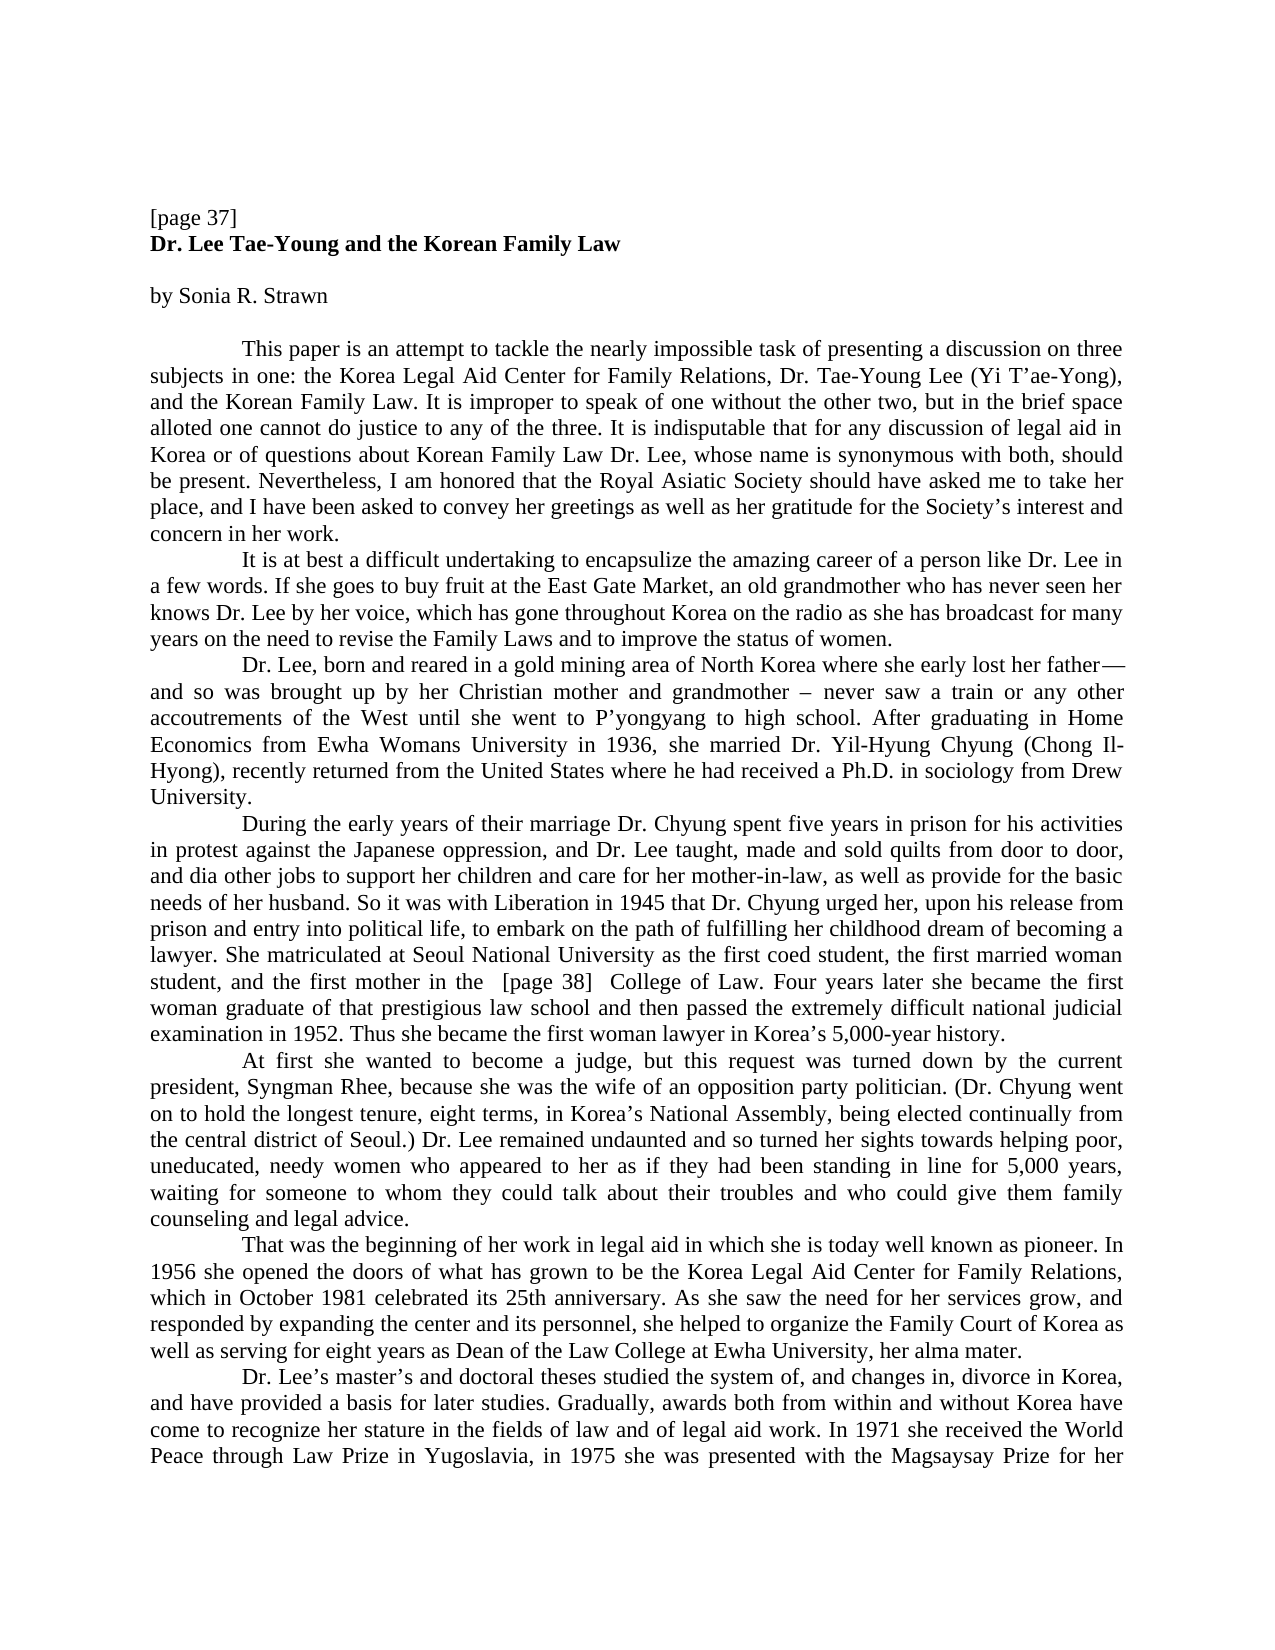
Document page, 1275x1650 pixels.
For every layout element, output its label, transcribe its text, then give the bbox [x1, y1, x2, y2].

text Dr. Lee Tae-Young and the Korean Family Law [150, 230, 1125, 256]
text That was the beginning of her work in legal aid in which she is today well known as pioneer. In 1956 she opened the doors of what has grown to be the Korea Legal Aid Center for Family Relations, which in October 1981 celebrated its 25th anniversary. As she saw the need for her services grow, and responded by expanding the center and its personnel, she helped to organize the Family Court of Korea as well as serving for eight years as Dean of the Law College at Ewha University, her alma mater. [150, 1231, 1125, 1363]
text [150, 1363, 1125, 1468]
text It is at best a difficult undertaking to encapsulize the amazing career of a person like Dr. Lee in a few words. If she goes to buy fruit at the East Gate Market, an old grandmother who has never seen her knows Dr. Lee by her voice, which has gone throughout Korea on the radio as she has broadcast for many years on the need to revise the Family Laws and to improve the status of women. [150, 546, 1125, 652]
text [page 37] [150, 203, 1125, 230]
text This paper is an attempt to tackle the nearly impossible task of presenting a discussion on three subjects in one: the Korea Legal Aid Center for Family Relations, Dr. Tae-Young Lee (Yi T’ae-Yong), and the Korean Family Law. It is improper to speak of one without the other two, but in the brief space alloted one cannot do justice to any of the three. It is indisputable that for any discussion of legal aid in Korea or of questions about Korean Family Law Dr. Lee, whose name is synonymous with both, should be present. Nevertheless, I am honored that the Royal Asiatic Society should have asked me to take her place, and I have been asked to convey her greetings as well as her gratitude for the Society’s interest and concern in her work. [150, 335, 1125, 546]
text by Sonia R. Strawn [150, 283, 1125, 309]
text Dr. Lee, born and reared in a gold mining area of North Korea where she early lost her father—and so was brought up by her Christian mother and grandmother – never saw a train or any other accoutrements of the West until she went to P’yongyang to high school. After graduating in Home Economics from Ewha Womans University in 1936, she married Dr. Yil-Hyung Chyung (Chong Il-Hyong), recently returned from the United States where he had received a Ph.D. in sociology from Drew University. [150, 652, 1125, 810]
text During the early years of their marriage Dr. Chyung spent five years in prison for his activities in protest against the Japanese oppression, and Dr. Lee taught, made and sold quilts from door to door, and dia other jobs to support her children and care for her mother-in-law, as well as provide for the basic needs of her husband. So it was with Liberation in 1945 that Dr. Chyung urged her, upon his release from prison and entry into political life, to embark on the path of fulfilling her childhood dream of becoming a lawyer. She matriculated at Seoul National University as the first coed student, the first married woman student, and the first mother in the [page 38] College of Law. Four years later she became the first woman graduate of that prestigious law school and then passed the extremely difficult national judicial examination in 1952. Thus she became the first woman lawyer in Korea’s 5,000-year history. [150, 810, 1125, 1047]
text At first she wanted to become a judge, but this request was turned down by the current president, Syngman Rhee, because she was the wife of an opposition party politician. (Dr. Chyung went on to hold the longest tenure, eight terms, in Korea’s National Assembly, being elected continually from the central district of Seoul.) Dr. Lee remained undaunted and so turned her sights towards helping poor, uneducated, needy women who appeared to her as if they had been standing in line for 5,000 years, waiting for someone to whom they could talk about their troubles and who could give them family counseling and legal advice. [150, 1047, 1125, 1231]
